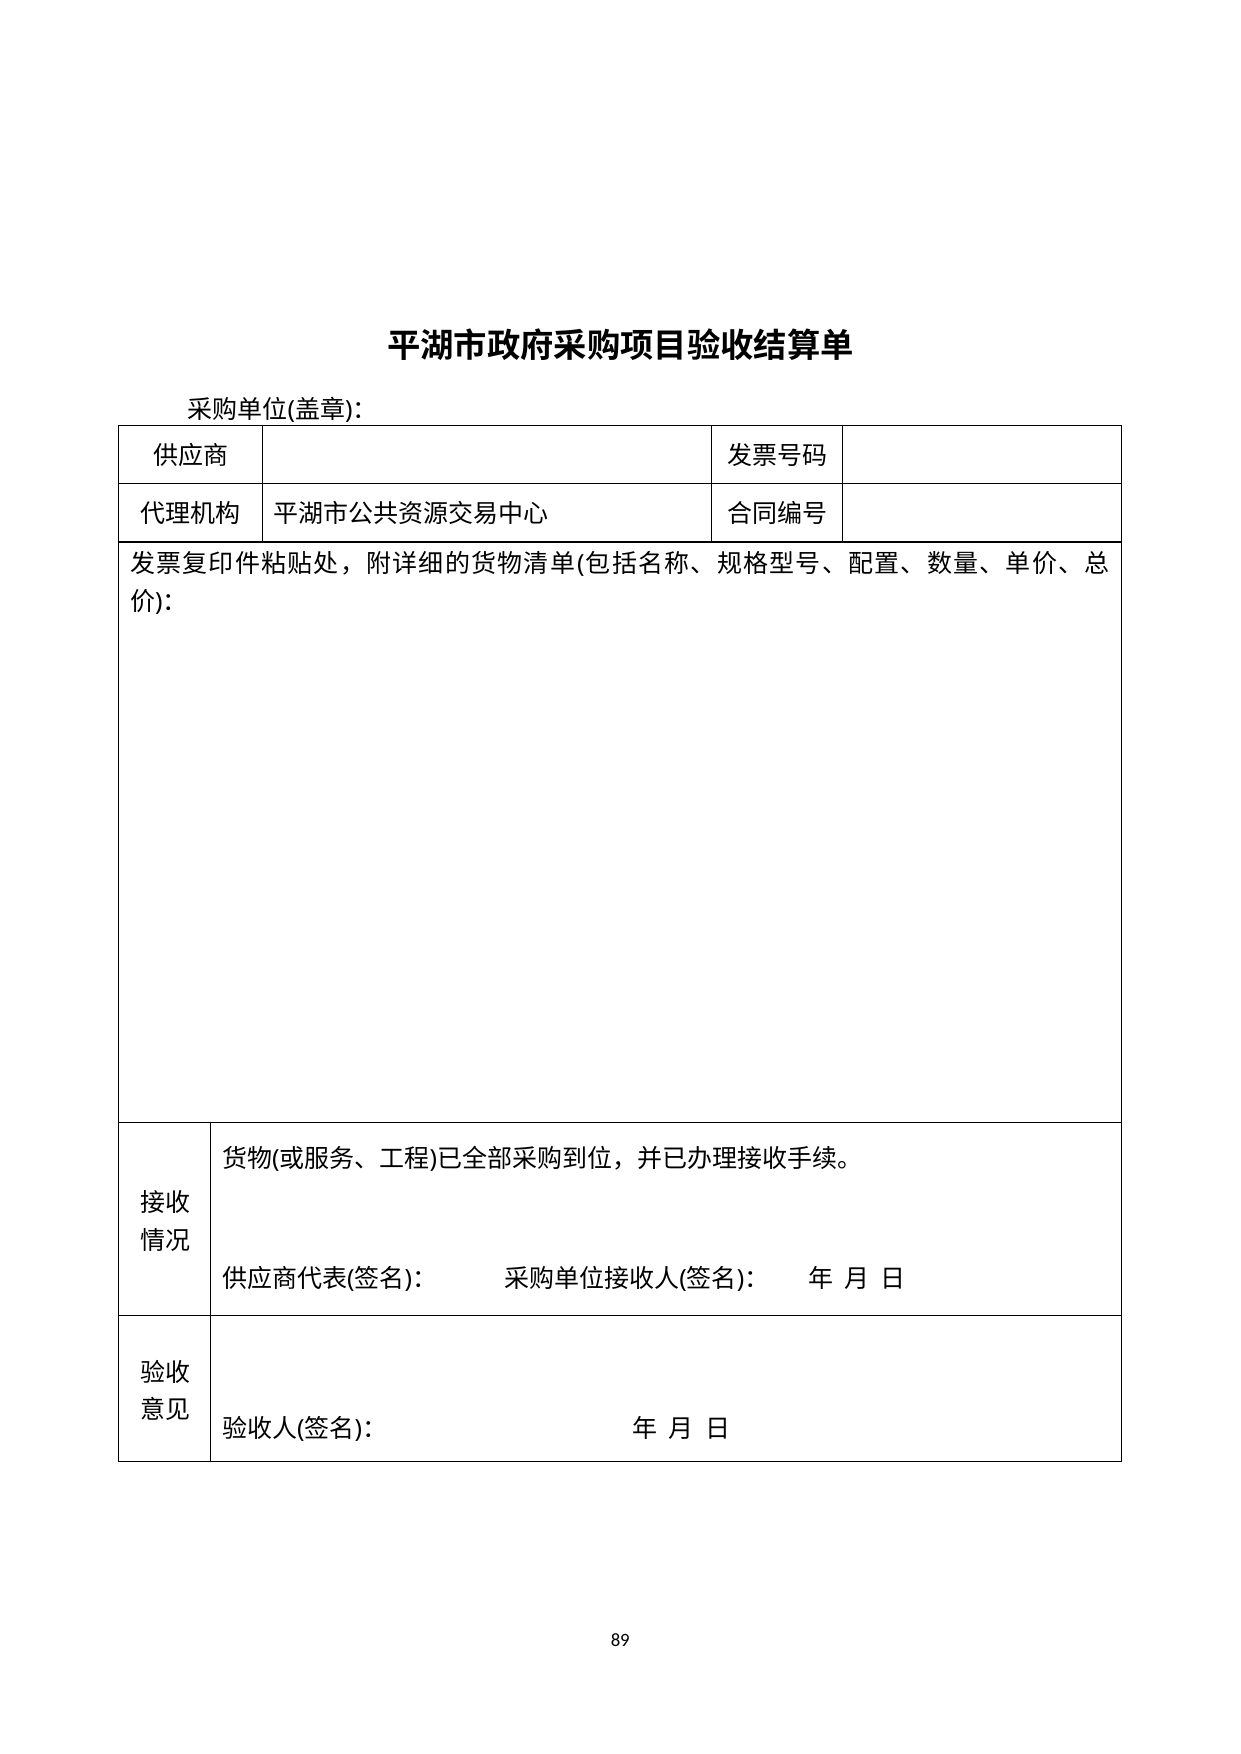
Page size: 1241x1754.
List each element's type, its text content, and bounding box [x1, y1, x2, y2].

table_cell 合同编号 [712, 484, 842, 541]
table_cell 接收 情况 [119, 1123, 210, 1315]
table_cell 验收人(签名)： 年 月 日 [211, 1316, 1121, 1461]
table_cell [843, 484, 1121, 541]
table_cell 验收 意见 [119, 1316, 210, 1461]
table_cell 发票复印件粘贴处，附详细的货物清单(包括名称、规格型号、配置、数量、单价、总价)： [119, 543, 1121, 1122]
text 平湖市政府采购项目验收结算单 [187, 319, 1053, 367]
table_header 发票号码 [712, 426, 842, 483]
table_cell 货物(或服务、工程)已全部采购到位，并已办理接收手续。 供应商代表(签名)： 采购单位接收人(签名)： 年 月 日 [211, 1123, 1121, 1315]
table_cell 代理机构 [119, 484, 262, 541]
text 采购单位(盖章)： [187, 391, 1053, 425]
table_header [843, 426, 1121, 483]
table_header 供应商 [119, 426, 262, 483]
table_header [263, 426, 711, 483]
table_cell 平湖市公共资源交易中心 [263, 484, 711, 541]
